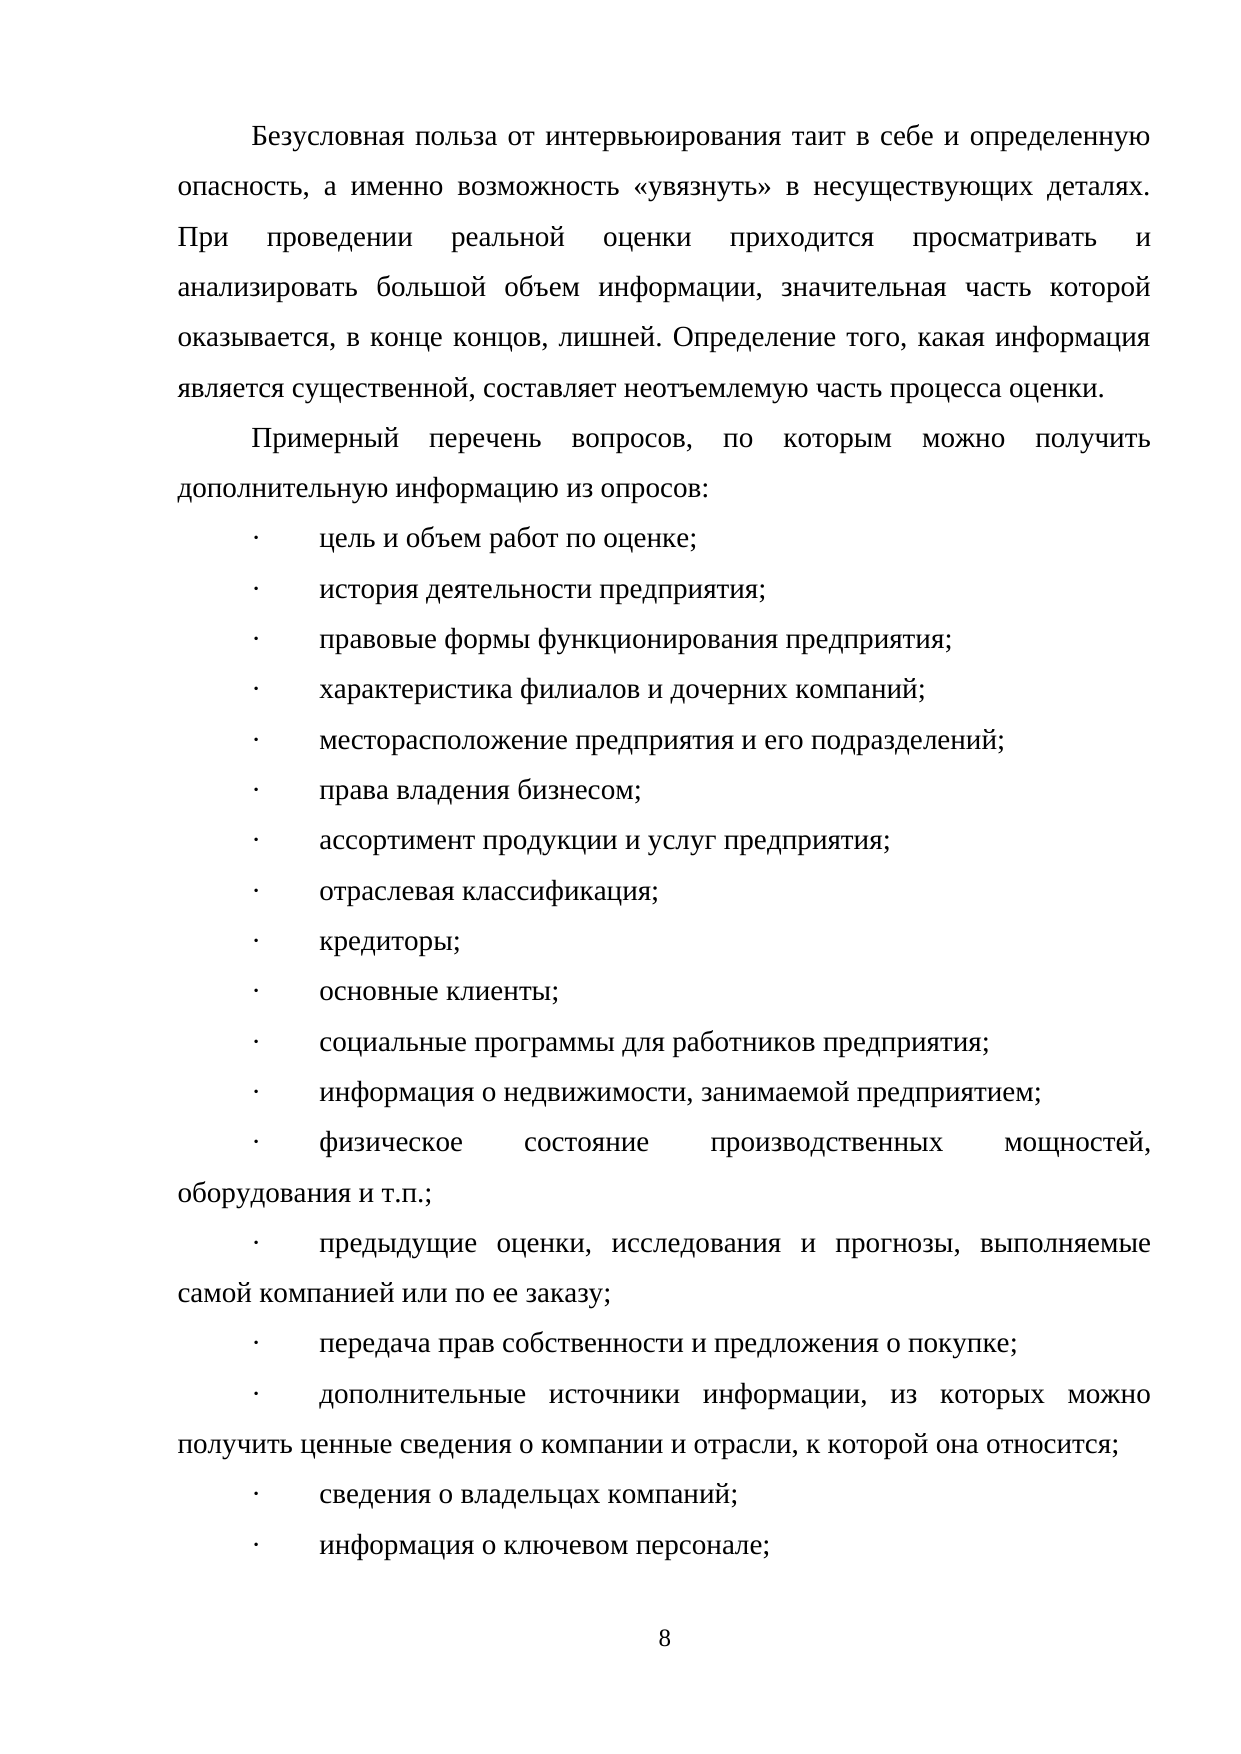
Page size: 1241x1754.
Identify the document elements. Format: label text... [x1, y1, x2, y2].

text · кредиторы; [177, 923, 1152, 957]
text · цель и объем работ по оценке; [177, 521, 1152, 554]
text · ассортимент продукции и услуг предприятия; [177, 822, 1152, 856]
text · месторасположение предприятия и его подразделений; [177, 722, 1152, 755]
text · социальные программы для работников предприятия; [177, 1024, 1152, 1057]
text · характеристика филиалов и дочерних компаний; [177, 672, 1152, 705]
text · история деятельности предприятия; [177, 571, 1152, 604]
text Примерный перечень вопросов, по которым можно получить дополнительную информацию из опросов: [177, 420, 1152, 504]
text · передача прав собственности и предложения о покупке; [177, 1326, 1152, 1359]
text · отраслевая классификация; [177, 873, 1152, 906]
text · информация о ключевом персонале; [177, 1527, 1152, 1560]
text · основные клиенты; [177, 973, 1152, 1007]
text Безусловная польза от интервьюирования таит в себе и определенную опасность, а именно возможность «увязнуть» в несуществующих деталях. При проведении реальной оценки приходится просматривать и анализировать большой объем информации, значительная часть которой оказывается, в конце концов, лишней. Определение того, какая информация является существенной, составляет неотъемлемую часть процесса оценки. [177, 118, 1152, 403]
text · дополнительные источники информации, из которых можно получить ценные сведения о компании и отрасли, к которой она относится; [177, 1376, 1152, 1460]
text · правовые формы функционирования предприятия; [177, 621, 1152, 655]
text · права владения бизнесом; [177, 772, 1152, 806]
text · физическое состояние производственных мощностей, оборудования и т.п.; [177, 1124, 1152, 1208]
text · предыдущие оценки, исследования и прогнозы, выполняемые самой компанией или по ее заказу; [177, 1225, 1152, 1309]
text · информация о недвижимости, занимаемой предприятием; [177, 1074, 1152, 1108]
text · сведения о владельцах компаний; [177, 1477, 1152, 1510]
